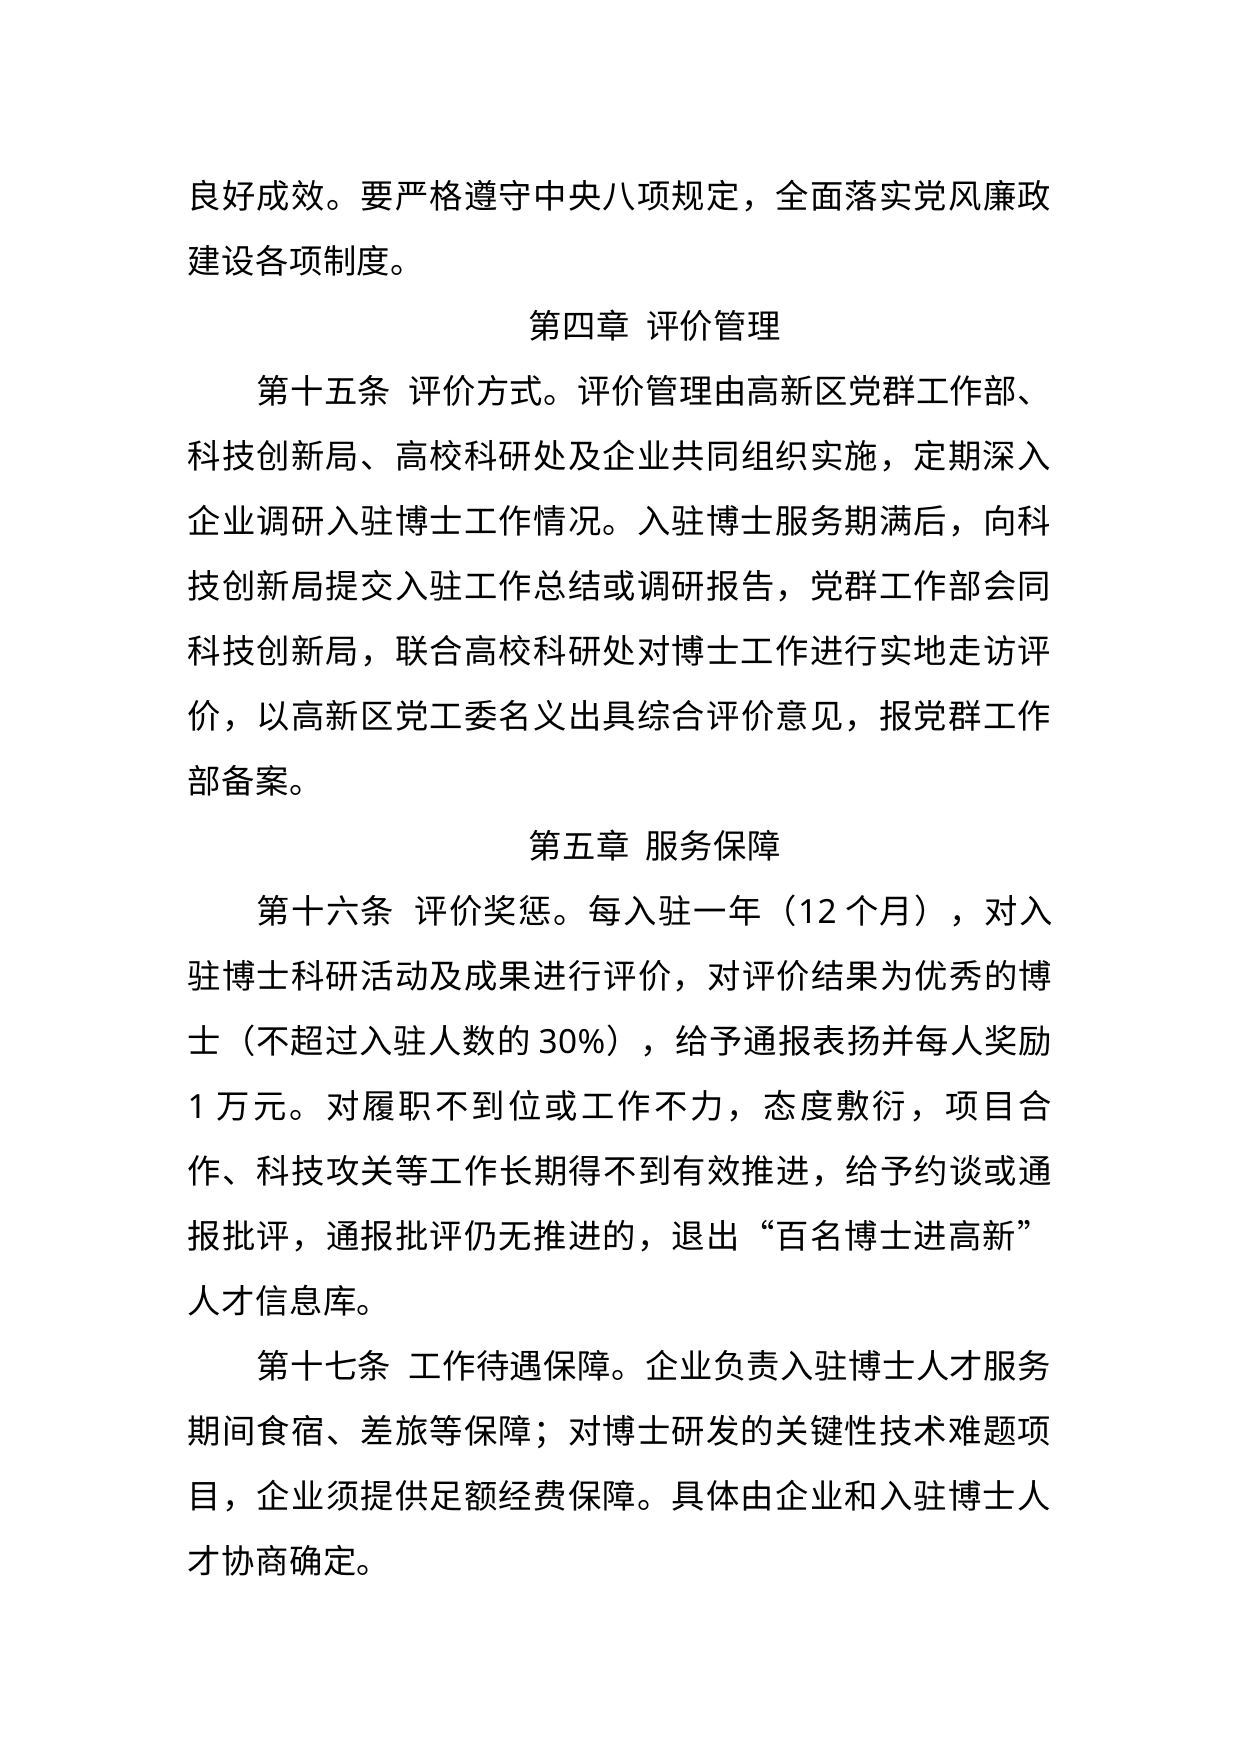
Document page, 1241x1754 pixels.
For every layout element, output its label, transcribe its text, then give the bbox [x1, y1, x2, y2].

text 第四章 评价管理 [187, 292, 1053, 357]
text 第十五条 评价方式。评价管理由高新区党群工作部、科技创新局、高校科研处及企业共同组织实施，定期深入企业调研入驻博士工作情况。入驻博士服务期满后，向科技创新局提交入驻工作总结或调研报告，党群工作部会同科技创新局，联合高校科研处对博士工作进行实地走访评价，以高新区党工委名义出具综合评价意见，报党群工作部备案。 [187, 357, 1053, 812]
text 第五章 服务保障 [187, 812, 1053, 877]
text 第十七条 工作待遇保障。企业负责入驻博士人才服务期间食宿、差旅等保障；对博士研发的关键性技术难题项目，企业须提供足额经费保障。具体由企业和入驻博士人才协商确定。 [187, 1332, 1053, 1592]
text 第十六条 评价奖惩。每入驻一年（12个月），对入驻博士科研活动及成果进行评价，对评价结果为优秀的博士（不超过入驻人数的30%），给予通报表扬并每人奖励1万元。对履职不到位或工作不力，态度敷衍，项目合作、科技攻关等工作长期得不到有效推进，给予约谈或通报批评，通报批评仍无推进的，退出“百名博士进高新”人才信息库。 [187, 877, 1053, 1332]
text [187, 162, 1053, 292]
